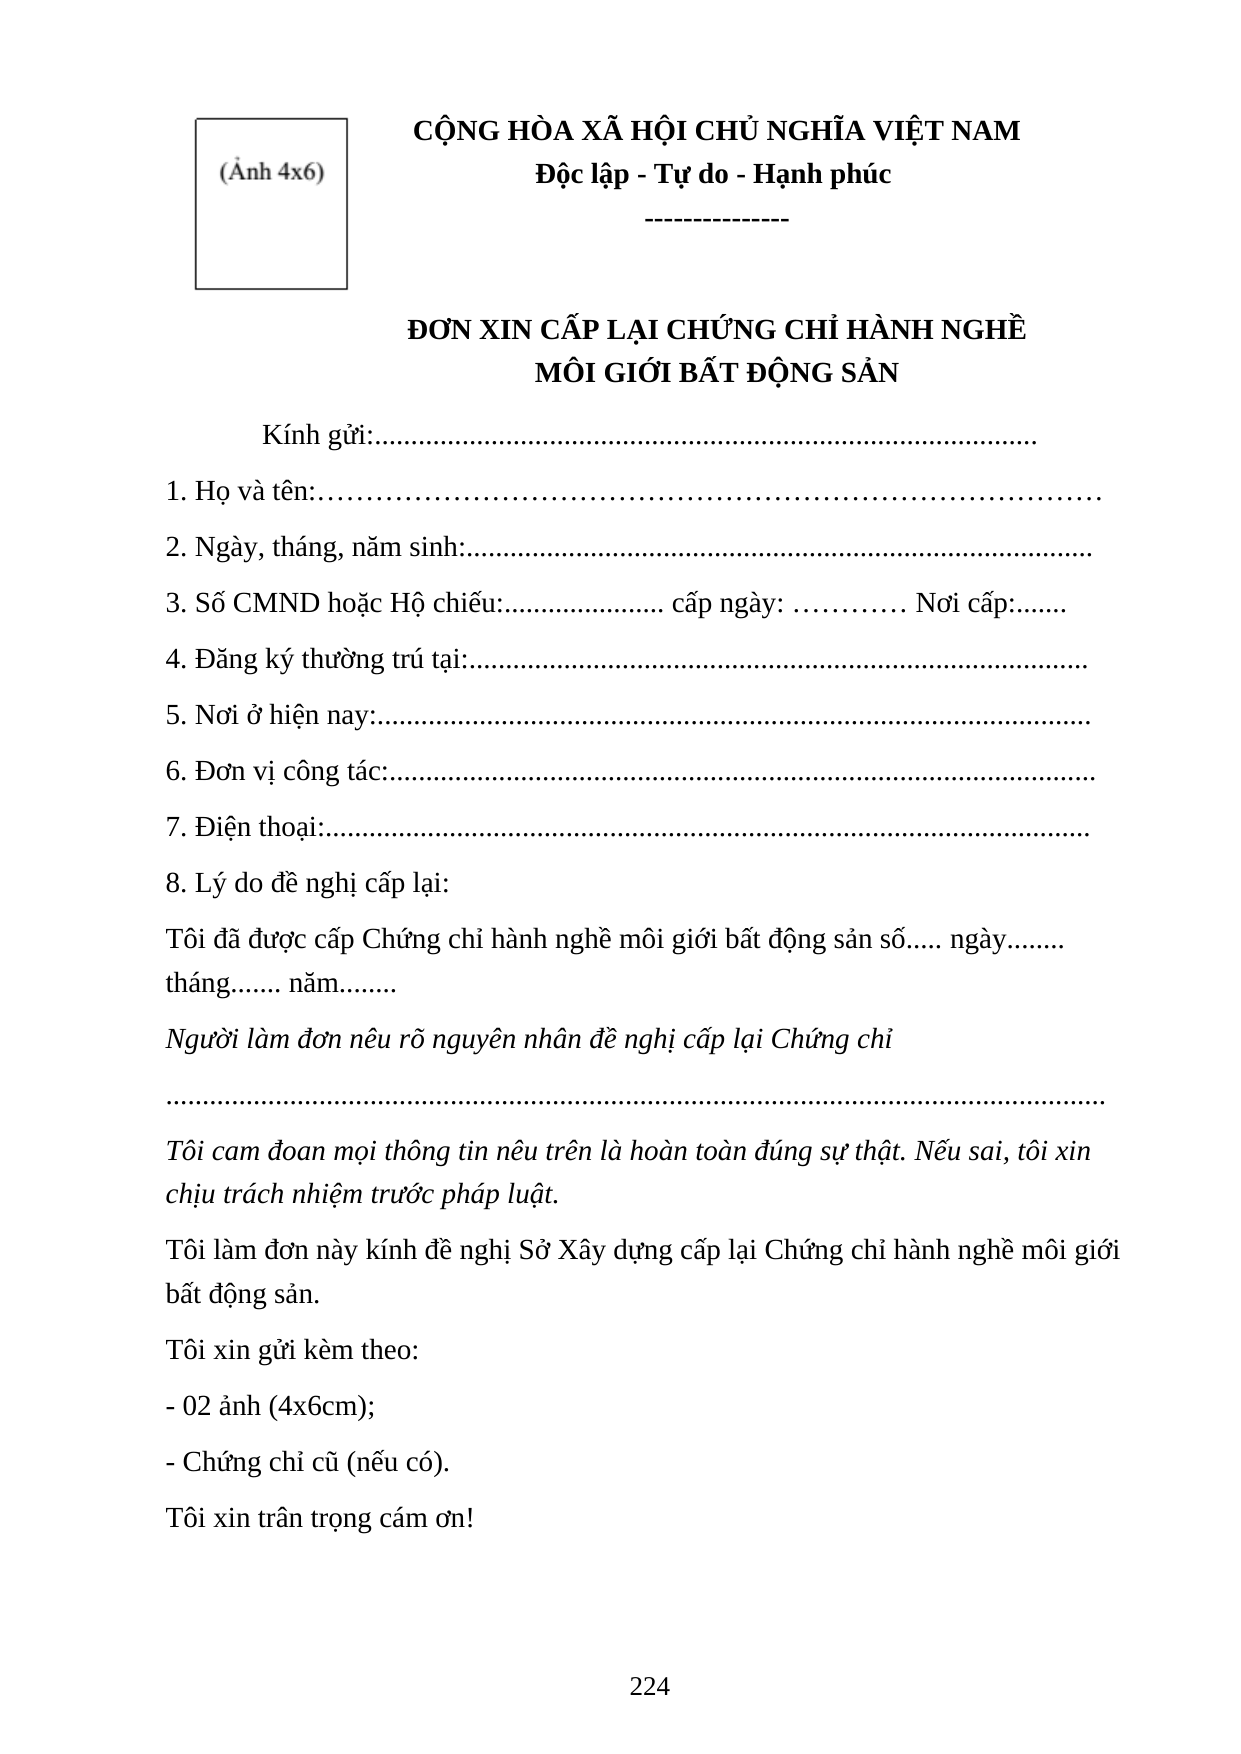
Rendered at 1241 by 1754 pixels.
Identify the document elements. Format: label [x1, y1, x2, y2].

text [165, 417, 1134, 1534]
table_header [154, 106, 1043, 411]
picture [189, 112, 356, 298]
